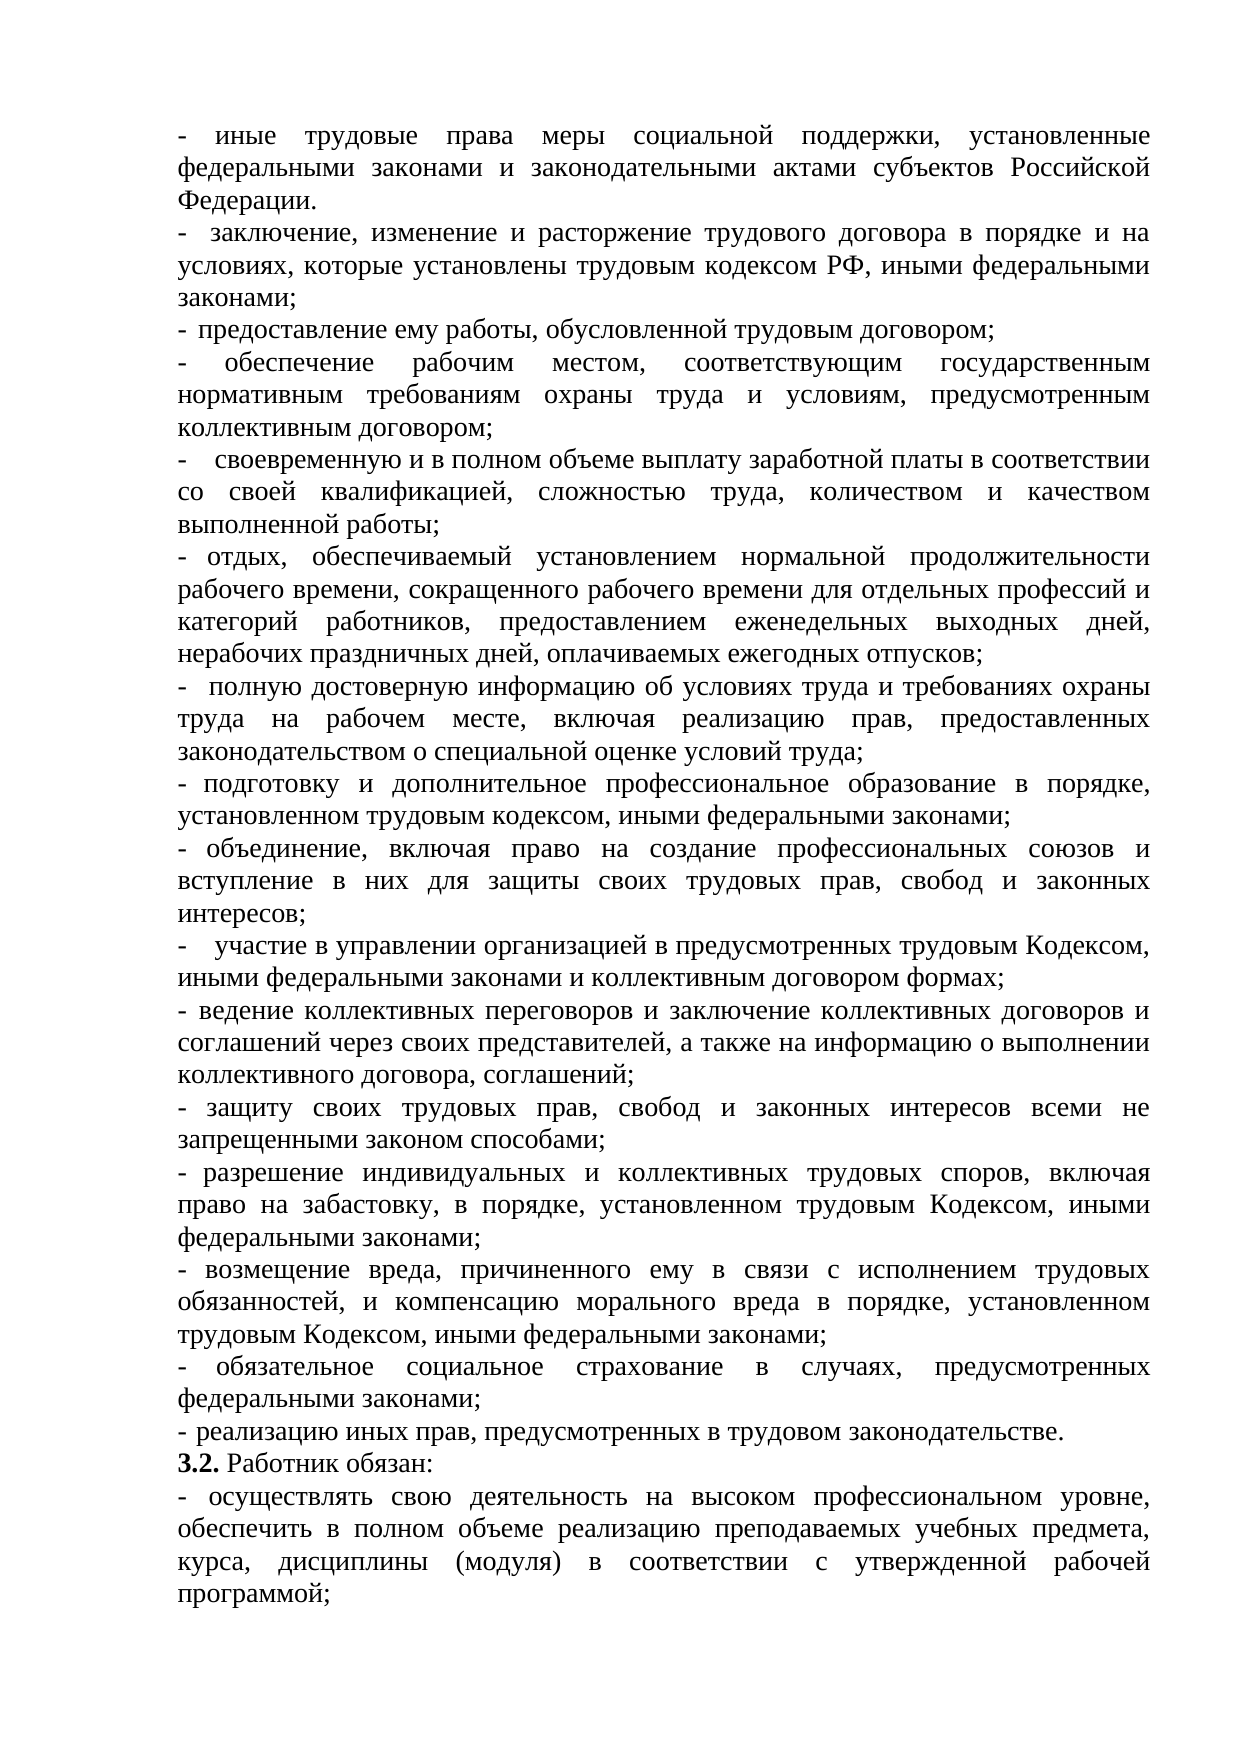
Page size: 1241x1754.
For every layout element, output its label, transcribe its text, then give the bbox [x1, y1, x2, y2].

list возмещение вреда, причиненного ему в связи с исполнением трудовых обязанностей, и компенсацию морального вреда в порядке, установленном трудовым Кодексом, иными федеральными законами; [177, 1252, 1152, 1349]
list защиту своих трудовых прав, свобод и законных интересов всеми не запрещенными законом способами; [177, 1090, 1152, 1155]
list участие в управлении организацией в предусмотренных трудовым Кодексом, иными федеральными законами и коллективным договором формах; [177, 928, 1152, 993]
list предоставление ему работы, обусловленной трудовым договором; [177, 312, 1152, 345]
list заключение, изменение и расторжение трудового договора в порядке и на условиях, которые установлены трудовым кодексом РФ, иными федеральными законами; [177, 215, 1152, 312]
list осуществлять свою деятельность на высоком профессиональном уровне, обеспечить в полном объеме реализацию преподаваемых учебных предмета, курса, дисциплины (модуля) в соответствии с утвержденной рабочей программой; [177, 1479, 1152, 1608]
list иные трудовые права меры социальной поддержки, установленные федеральными законами и законодательными актами субъектов Российской Федерации. [177, 118, 1152, 215]
list объединение, включая право на создание профессиональных союзов и вступление в них для защиты своих трудовых прав, свобод и законных интересов; [177, 831, 1152, 928]
list реализацию иных прав, предусмотренных в трудовом законодательстве. [177, 1414, 1152, 1446]
list подготовку и дополнительное профессиональное образование в порядке, установленном трудовым кодексом, иными федеральными законами; [177, 766, 1152, 831]
text 3.2. Работник обязан: [177, 1446, 1152, 1479]
list ведение коллективных переговоров и заключение коллективных договоров и соглашений через своих представителей, а также на информацию о выполнении коллективного договора, соглашений; [177, 993, 1152, 1090]
list полную достоверную информацию об условиях труда и требованиях охраны труда на рабочем месте, включая реализацию прав, предоставленных законодательством о специальной оценке условий труда; [177, 669, 1152, 766]
list обязательное социальное страхование в случаях, предусмотренных федеральными законами; [177, 1349, 1152, 1414]
list разрешение индивидуальных и коллективных трудовых споров, включая право на забастовку, в порядке, установленном трудовым Кодексом, иными федеральными законами; [177, 1155, 1152, 1252]
list отдых, обеспечиваемый установлением нормальной продолжительности рабочего времени, сокращенного рабочего времени для отдельных профессий и категорий работников, предоставлением еженедельных выходных дней, нерабочих праздничных дней, оплачиваемых ежегодных отпусков; [177, 539, 1152, 669]
list своевременную и в полном объеме выплату заработной платы в соответствии со своей квалификацией, сложностью труда, количеством и качеством выполненной работы; [177, 442, 1152, 539]
list обеспечение рабочим местом, соответствующим государственным нормативным требованиям охраны труда и условиям, предусмотренным коллективным договором; [177, 345, 1152, 442]
